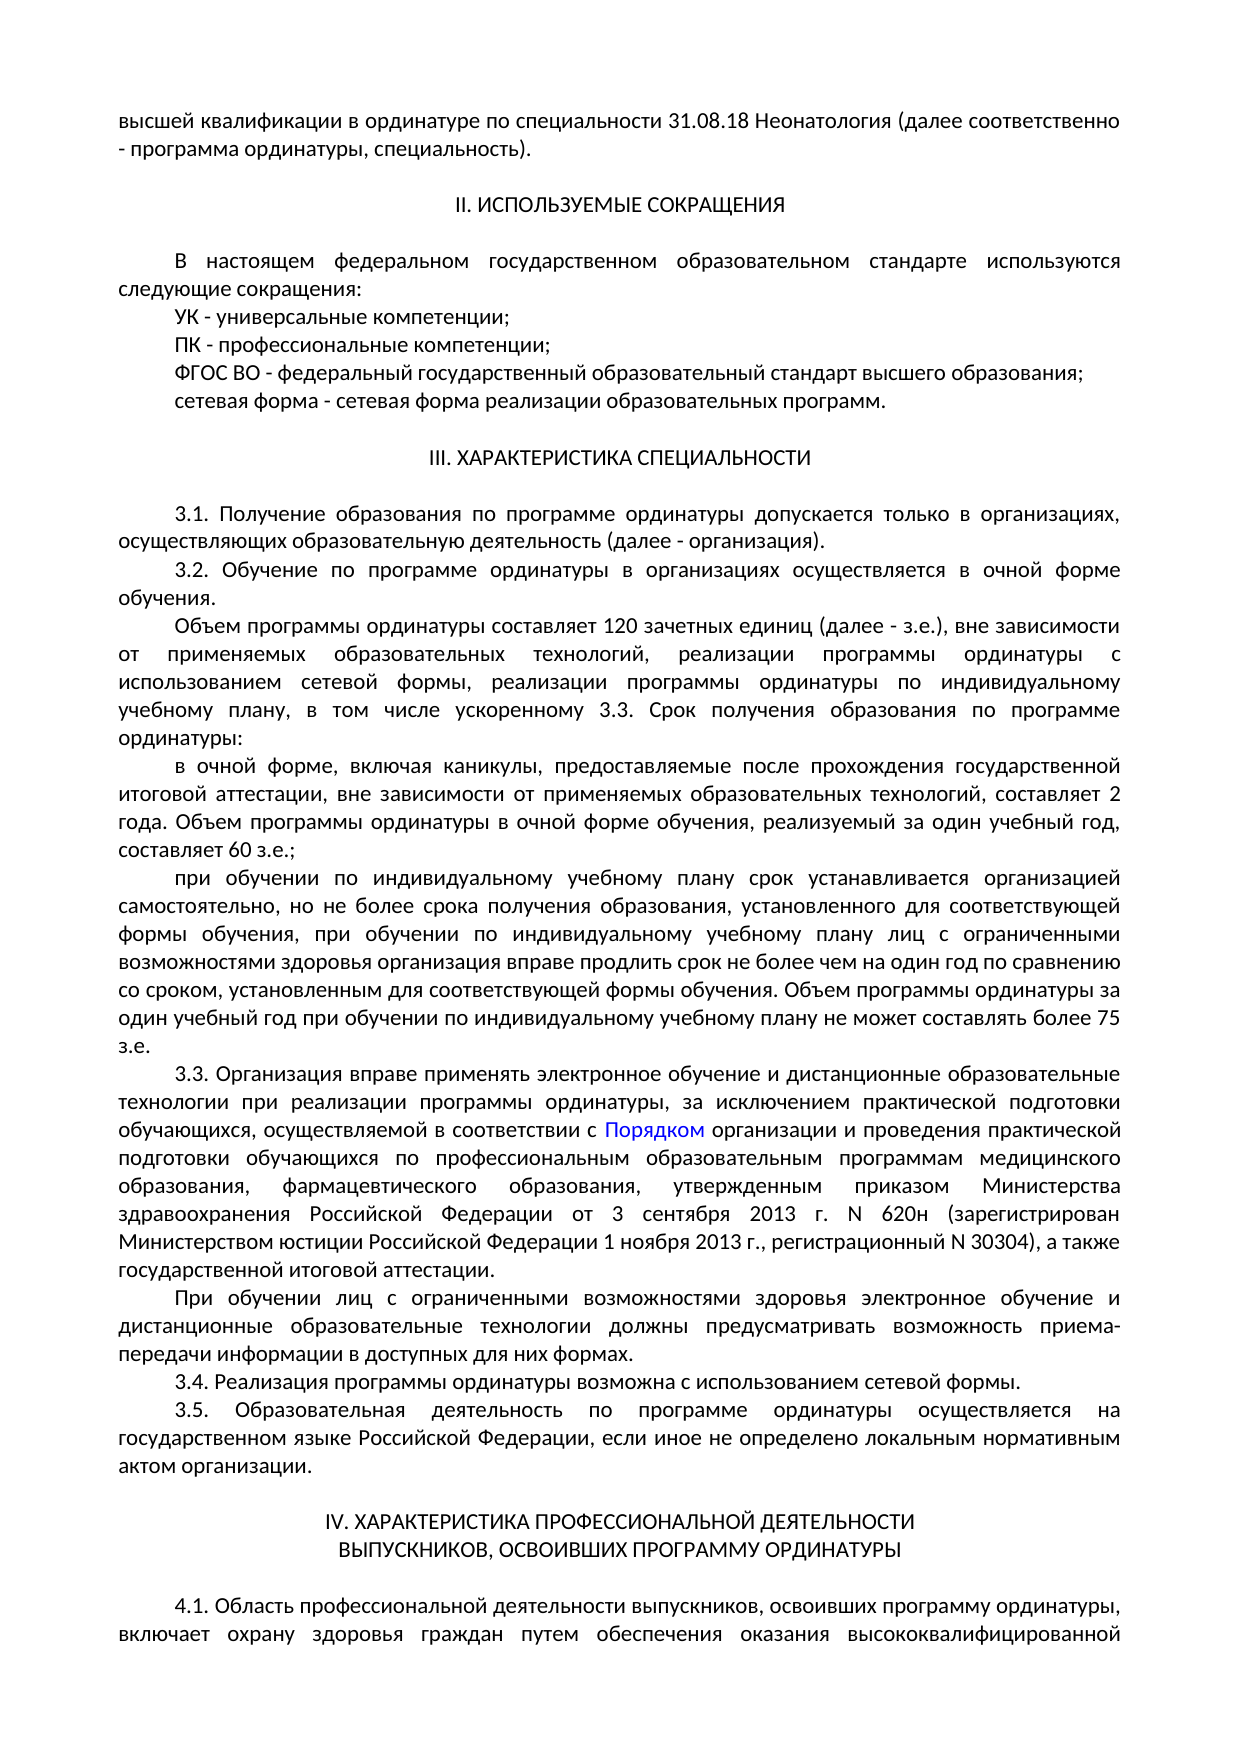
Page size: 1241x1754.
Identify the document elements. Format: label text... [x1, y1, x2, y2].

text При обучении лиц с ограниченными возможностями здоровья электронное обучение и дистанционные образовательные технологии должны предусматривать возможность приема-передачи информации в доступных для них формах. [118, 1283, 1122, 1367]
text 3.4. Реализация программы ординатуры возможна с использованием сетевой формы. [118, 1367, 1122, 1395]
text в очной форме, включая каникулы, предоставляемые после прохождения государственной итоговой аттестации, вне зависимости от применяемых образовательных технологий, составляет 2 года. Объем программы ординатуры в очной форме обучения, реализуемый за один учебный год, составляет 60 з.е.; [118, 751, 1122, 863]
text ФГОС ВО - федеральный государственный образовательный стандарт высшего образования; [118, 358, 1122, 387]
text при обучении по индивидуальному учебному плану срок устанавливается организацией самостоятельно, но не более срока получения образования, установленного для соответствующей формы обучения, при обучении по индивидуальному учебному плану лиц с ограниченными возможностями здоровья организация вправе продлить срок не более чем на один год по сравнению со сроком, установленным для соответствующей формы обучения. Объем программы ординатуры за один учебный год при обучении по индивидуальному учебному плану не может составлять более 75 з.е. [118, 863, 1122, 1059]
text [118, 106, 1122, 162]
text 3.2. Обучение по программе ординатуры в организациях осуществляется в очной форме обучения. [118, 555, 1122, 611]
text ВЫПУСКНИКОВ, ОСВОИВШИХ ПРОГРАММУ ОРДИНАТУРЫ [118, 1535, 1122, 1563]
text 3.3. Организация вправе применять электронное обучение и дистанционные образовательные технологии при реализации программы ординатуры, за исключением практической подготовки обучающихся, осуществляемой в соответствии с Порядком организации и проведения практической подготовки обучающихся по профессиональным образовательным программам медицинского образования, фармацевтического образования, утвержденным приказом Министерства здравоохранения Российской Федерации от 3 сентября 2013 г. N 620н (зарегистрирован Министерством юстиции Российской Федерации 1 ноября 2013 г., регистрационный N 30304), а также государственной итоговой аттестации. [118, 1059, 1122, 1283]
text ПК - профессиональные компетенции; [118, 331, 1122, 358]
text В настоящем федеральном государственном образовательном стандарте используются следующие сокращения: [118, 246, 1122, 302]
text II. ИСПОЛЬЗУЕМЫЕ СОКРАЩЕНИЯ [118, 190, 1122, 218]
text 3.1. Получение образования по программе ординатуры допускается только в организациях, осуществляющих образовательную деятельность (далее - организация). [118, 499, 1122, 555]
text сетевая форма - сетевая форма реализации образовательных программ. [118, 387, 1122, 414]
text Объем программы ординатуры составляет 120 зачетных единиц (далее - з.е.), вне зависимости от применяемых образовательных технологий, реализации программы ординатуры с использованием сетевой формы, реализации программы ординатуры по индивидуальному учебному плану, в том числе ускоренному 3.3. Срок получения образования по программе ординатуры: [118, 611, 1122, 751]
text III. ХАРАКТЕРИСТИКА СПЕЦИАЛЬНОСТИ [118, 443, 1122, 471]
text УК - универсальные компетенции; [118, 302, 1122, 331]
text 3.5. Образовательная деятельность по программе ординатуры осуществляется на государственном языке Российской Федерации, если иное не определено локальным нормативным актом организации. [118, 1395, 1122, 1479]
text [118, 1591, 1122, 1647]
text IV. ХАРАКТЕРИСТИКА ПРОФЕССИОНАЛЬНОЙ ДЕЯТЕЛЬНОСТИ [118, 1507, 1122, 1535]
